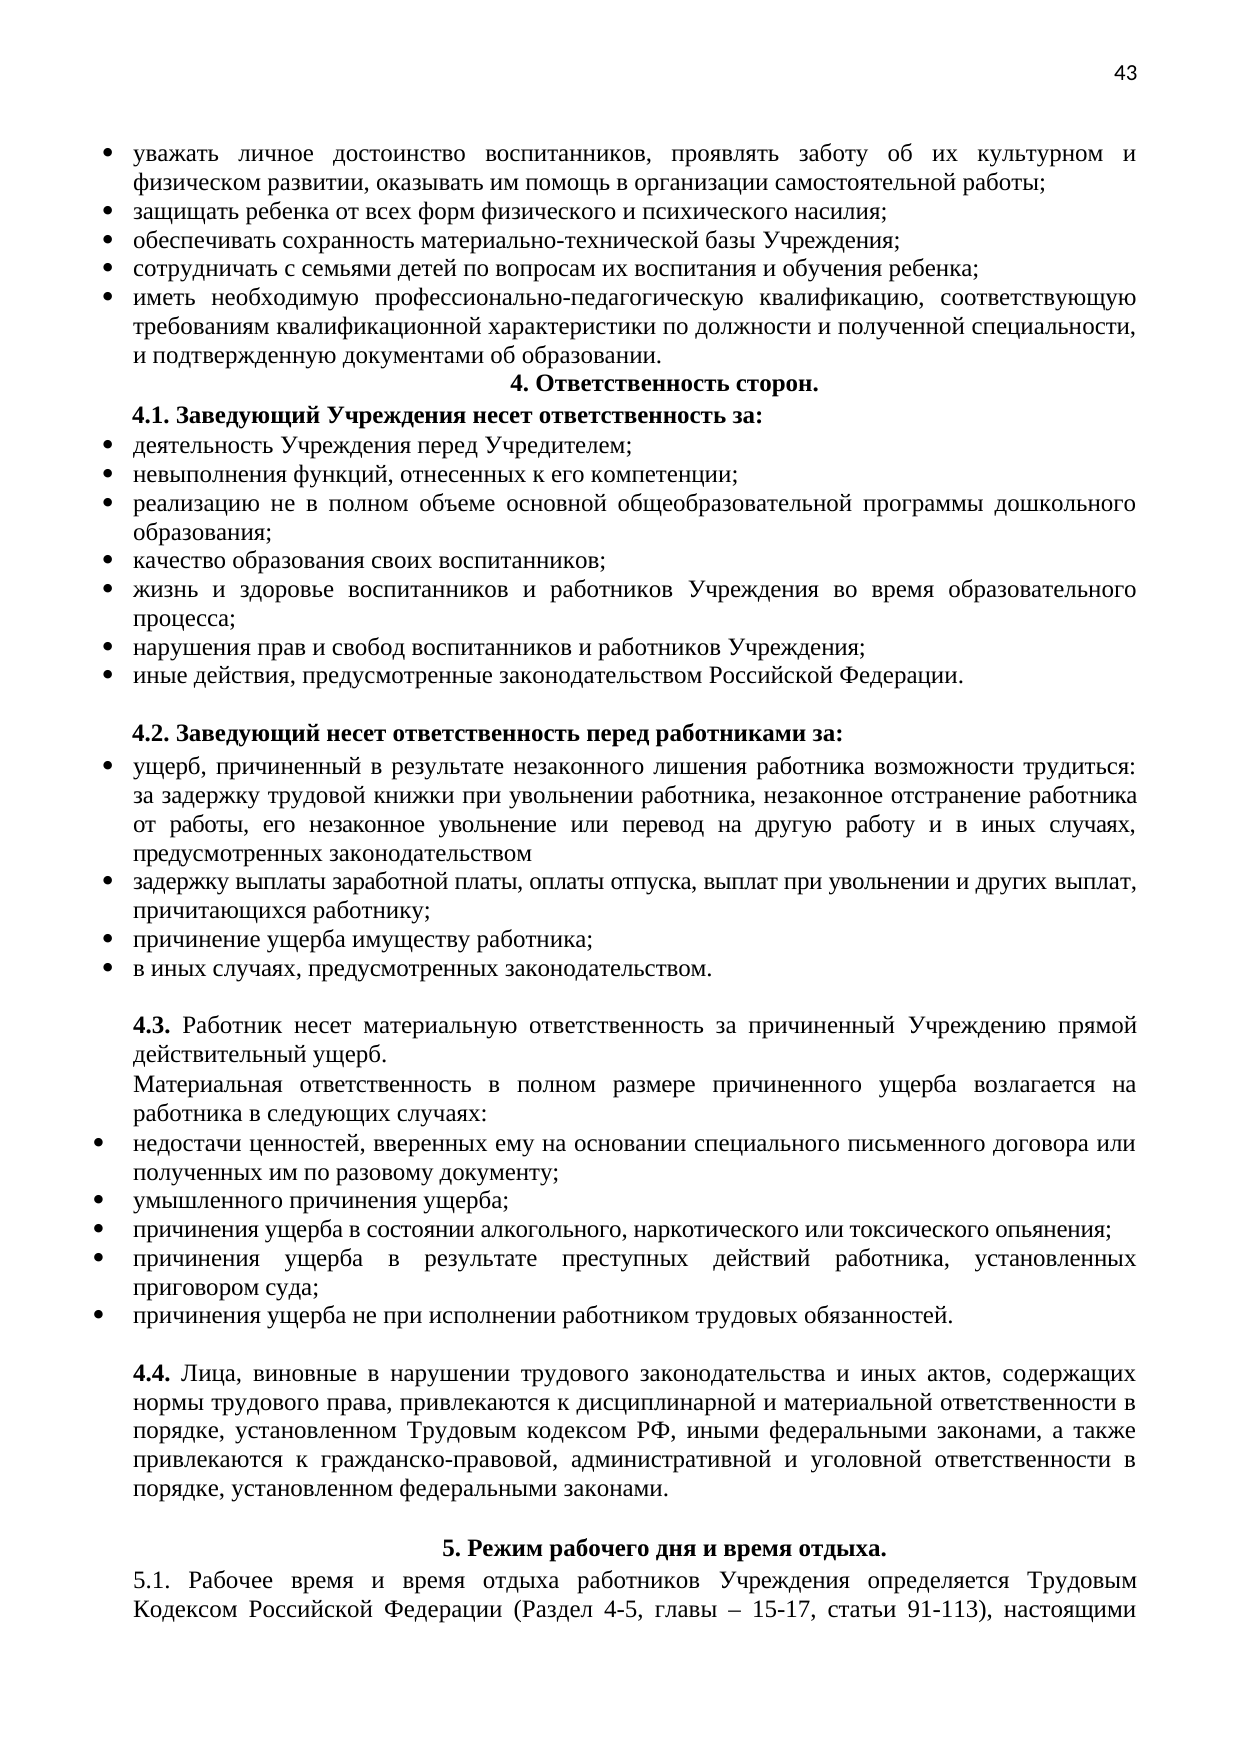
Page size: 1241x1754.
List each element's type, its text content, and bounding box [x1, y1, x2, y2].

list невыполнения функций, отнесенных к его компетенции; [103, 459, 1137, 488]
text Материальная ответственность в полном размере причиненного ущерба возлагается на работника в следующих случаях: [133, 1069, 1137, 1127]
list жизнь и здоровье воспитанников и работников Учреждения во время образовательного процесса; [103, 574, 1137, 632]
list в иных случаях, предусмотренных законодательством. [103, 953, 1137, 981]
list реализацию не в полном объеме основной общеобразовательной программы дошкольного образования; [103, 488, 1137, 546]
text 4.4. Лица, виновные в нарушении трудового законодательства и иных актов, содержащих нормы трудового права, привлекаются к дисциплинарной и материальной ответственности в порядке, установленном Трудовым кодексом РФ, иными федеральными законами, а также привлекаются к гражданско-правовой, административной и уголовной ответственности в порядке, установленном федеральными законами. [133, 1358, 1137, 1502]
list причинение ущерба имуществу работника; [103, 924, 1137, 953]
list сотрудничать с семьями детей по вопросам их воспитания и обучения ребенка; [103, 253, 1137, 282]
list иные действия, предусмотренные законодательством Российской Федерации. [103, 661, 1137, 689]
list уважать личное достоинство воспитанников, проявлять заботу об их культурном и физическом развитии, оказывать им помощь в организации самостоятельной работы; [103, 138, 1137, 196]
list ущерб, причиненный в результате незаконного лишения работника возможности трудиться: за задержку трудовой книжки при увольнении работника, незаконное отстранение работника от работы, его незаконное увольнение или перевод на другую работу и в иных случаях, предусмотренных законодательством [103, 751, 1137, 866]
text 4.3. Работник несет материальную ответственность за причиненный Учреждению прямой действительный ущерб. [133, 1010, 1137, 1068]
list причинения ущерба в состоянии алкогольного, наркотического или токсического опьянения; [94, 1214, 1137, 1243]
list деятельность Учреждения перед Учредителем; [103, 431, 1137, 459]
list причинения ущерба в результате преступных действий работника, установленных приговором суда; [94, 1243, 1137, 1301]
list недостачи ценностей, вверенных ему на основании специального письменного договора или полученных им по разовому документу; [94, 1128, 1137, 1186]
text 4.1. Заведующий Учреждения несет ответственность за: [132, 400, 1137, 429]
text 4. Ответственность сторон. [133, 368, 1137, 397]
list защищать ребенка от всех форм физического и психического насилия; [103, 196, 1137, 225]
list умышленного причинения ущерба; [94, 1186, 1137, 1214]
list нарушения прав и свобод воспитанников и работников Учреждения; [103, 632, 1137, 661]
list задержку выплаты заработной платы, оплаты отпуска, выплат при увольнении и других выплат, причитающихся работнику; [103, 866, 1137, 924]
list обеспечивать сохранность материально-технической базы Учреждения; [103, 225, 1137, 253]
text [133, 1565, 1137, 1623]
list причинения ущерба не при исполнении работником трудовых обязанностей. [94, 1301, 1137, 1329]
list качество образования своих воспитанников; [103, 546, 1137, 574]
text 5. Режим рабочего дня и время отдыха. [133, 1533, 1137, 1562]
list иметь необходимую профессионально-педагогическую квалификацию, соответствующую требованиям квалификационной характеристики по должности и полученной специальности, и подтвержденную документами об образовании. [103, 282, 1137, 368]
text 4.2. Заведующий несет ответственность перед работниками за: [132, 718, 1137, 747]
